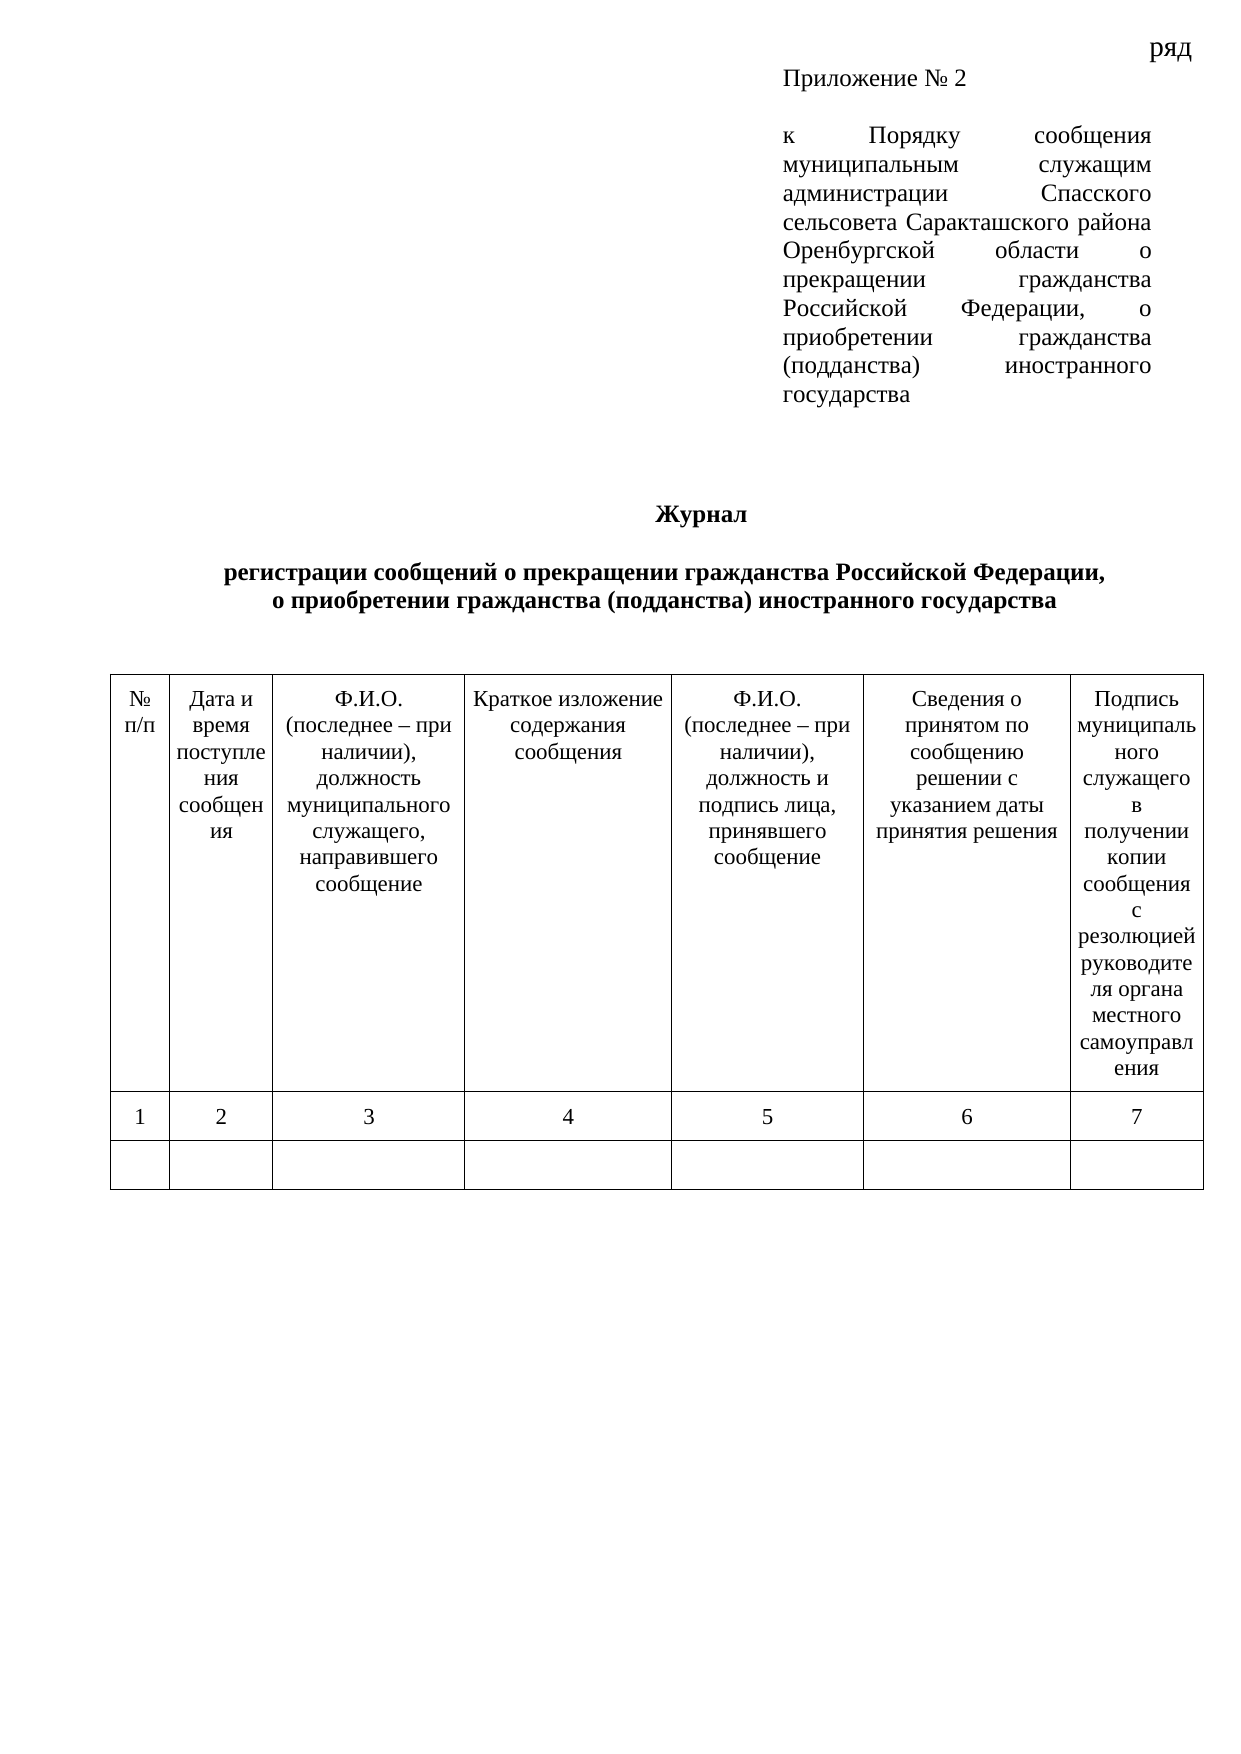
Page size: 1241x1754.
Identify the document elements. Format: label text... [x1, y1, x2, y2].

table_header Дата и время поступления сообщения [170, 675, 272, 1091]
text ряд [1149, 29, 1240, 63]
text к Порядку сообщения муниципальным служащим администрации Спасского сельсовета Саракташского района Оренбургской области о прекращении гражданства Российской Федерации, о приобретении гражданства (подданства) иностранного государства [783, 121, 1152, 408]
table_header Ф.И.О. (последнее – при наличии), должность и подпись лица, принявшего сообщение [672, 675, 863, 1091]
table_cell 3 [273, 1092, 464, 1140]
table_cell [1071, 1141, 1203, 1188]
table_cell [170, 1141, 272, 1188]
table_cell [465, 1141, 671, 1188]
table_cell [864, 1141, 1070, 1188]
table_cell 6 [864, 1092, 1070, 1140]
table_cell [672, 1141, 863, 1188]
text Журнал [177, 499, 1152, 528]
text о приобретении гражданства (подданства) иностранного государства [177, 585, 1152, 614]
table_header Подпись муниципального служащего в получении копии сообщения с резолюцией руководителя органа местного самоуправления [1071, 675, 1203, 1091]
table_cell 1 [111, 1092, 169, 1140]
text Приложение № 2 [783, 63, 1152, 92]
text регистрации сообщений о прекращении гражданства Российской Федерации, [177, 557, 1152, 585]
table_header № п/п [111, 675, 169, 1091]
table_cell 5 [672, 1092, 863, 1140]
table_cell 2 [170, 1092, 272, 1140]
table_cell 7 [1071, 1092, 1203, 1140]
table_cell 4 [465, 1092, 671, 1140]
table_header Краткое изложение содержания сообщения [465, 675, 671, 1091]
table_header Сведения о принятом по сообщению решении с указанием даты принятия решения [864, 675, 1070, 1091]
table_header Ф.И.О. (последнее – при наличии), должность муниципального служащего, направившего сообщение [273, 675, 464, 1091]
table_cell [111, 1141, 169, 1188]
table_cell [273, 1141, 464, 1188]
